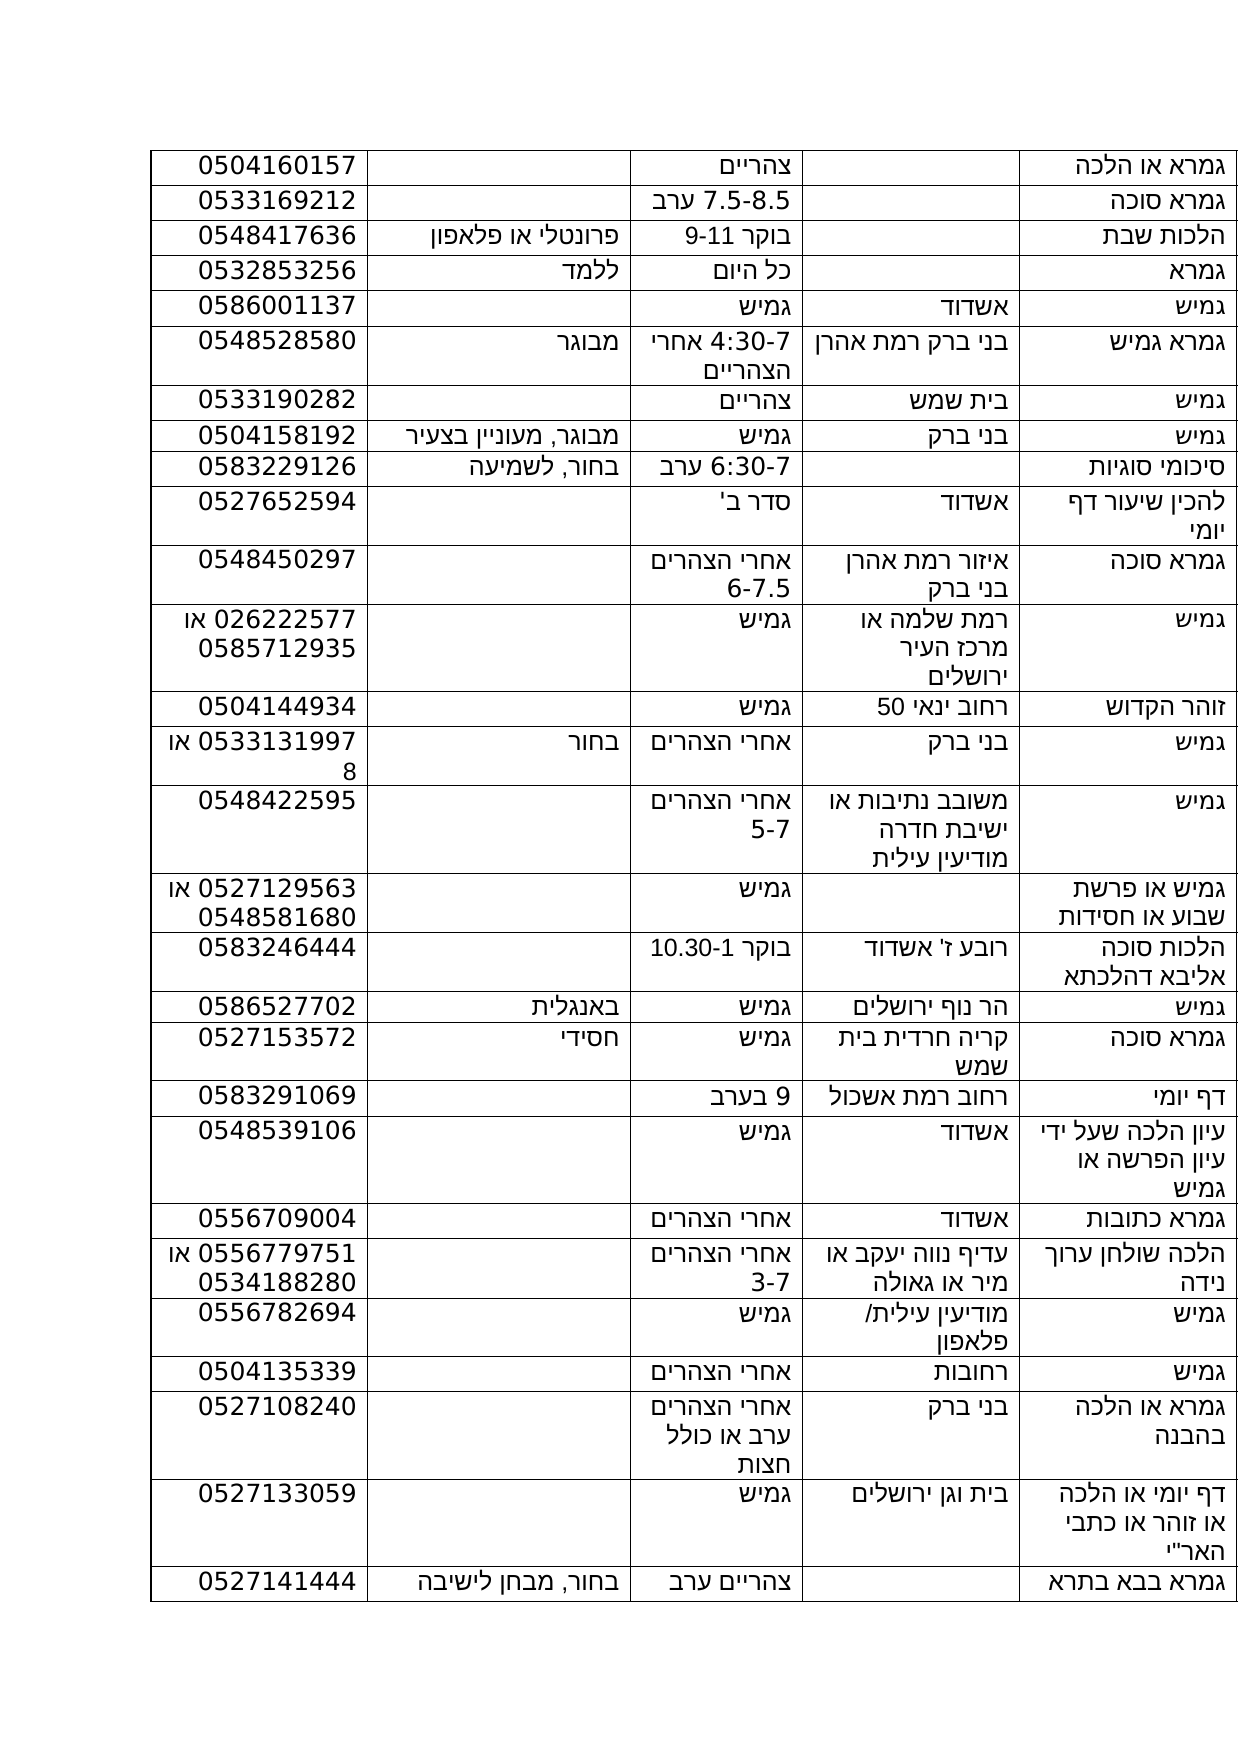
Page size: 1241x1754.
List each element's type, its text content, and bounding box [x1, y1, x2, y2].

table_cell 0548417636 [152, 221, 367, 255]
table_cell 7.5-8.5 ערב [631, 186, 802, 220]
table_cell מבוגר, מעוניין בצעיר [368, 421, 630, 451]
table_cell גמרא כתובות [1020, 1204, 1236, 1238]
table_cell 0533131997 או 8 [152, 727, 367, 785]
table_cell רחוב ינאי 50 [803, 692, 1019, 726]
table_cell 0556779751 או 0534188280 [152, 1239, 367, 1297]
table_cell איזור רמת אהרן בני ברק [803, 546, 1019, 604]
table_cell [368, 1480, 630, 1566]
table_cell אחרי הצהרים 5-7 [631, 786, 802, 872]
table_cell [368, 386, 630, 420]
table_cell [368, 1567, 630, 1601]
table_cell אחרי הצהרים [631, 1357, 802, 1391]
table_cell צהריים [631, 386, 802, 420]
table_cell [368, 186, 630, 220]
table_cell גמיש [631, 1117, 802, 1203]
table_cell גמיש [631, 421, 802, 451]
table_cell אחרי הצהרים 3-7 [631, 1239, 802, 1297]
table_cell [368, 933, 630, 991]
table_cell רחוב רמת אשכול [803, 1081, 1019, 1116]
table_cell גמרא סוכה [1020, 546, 1236, 604]
table_cell בוקר 10.30-1 [631, 933, 802, 991]
table_cell [368, 1204, 630, 1238]
table_cell גמיש [631, 1480, 802, 1566]
table_cell [803, 151, 1019, 185]
table_cell 0527652594 [152, 487, 367, 545]
table_cell 0586001137 [152, 291, 367, 326]
table_cell הלכות שבת [1020, 221, 1236, 255]
table_cell [368, 1081, 630, 1116]
table_cell להכין שיעור דף יומי [1020, 487, 1236, 545]
table_cell 0583246444 [152, 933, 367, 991]
table_cell דף יומי [1020, 1081, 1236, 1116]
table_cell קריה חרדית בית שמש [803, 1023, 1019, 1080]
table_cell גמיש [631, 291, 802, 326]
table_cell גמרא סוכה [1020, 1023, 1236, 1080]
table_cell גמיש [1020, 291, 1236, 326]
table_cell דף יומי או הלכה או זוהר או כתבי האר"י [1020, 1480, 1236, 1566]
table_cell 0532853256 [152, 256, 367, 290]
table_cell [368, 1357, 630, 1391]
table_cell 9 בערב [631, 1081, 802, 1116]
table_cell 0527133059 [152, 1480, 367, 1566]
table_cell בני ברק [803, 421, 1019, 451]
table_cell [368, 487, 630, 545]
table_cell משובב נתיבות או ישיבת חדרה מודיעין עילית [803, 786, 1019, 872]
table_cell רחובות [803, 1357, 1019, 1391]
table_cell [368, 151, 630, 185]
table_cell 0504158192 [152, 421, 367, 451]
table_cell גמרא גמיש [1020, 327, 1236, 385]
table_cell פרונטלי או פלאפון [368, 221, 630, 255]
table_cell בוקר 9-11 [631, 221, 802, 255]
table_cell אחרי הצהרים [631, 727, 802, 785]
table_cell כל היום [631, 256, 802, 290]
table_cell גמיש [1020, 1299, 1236, 1356]
table_cell גמיש [1020, 605, 1236, 691]
table_cell 0504135339 [152, 1357, 367, 1391]
table_cell [803, 452, 1019, 486]
table_cell 0527108240 [152, 1392, 367, 1478]
table_cell אשדוד [803, 487, 1019, 545]
table_cell עדיף נווה יעקב או מיר או גאולה [803, 1239, 1019, 1297]
table_cell [803, 186, 1019, 220]
table_cell בחור, לשמיעה [368, 452, 630, 486]
table_cell 0504144934 [152, 692, 367, 726]
table_cell ללמד [368, 256, 630, 290]
table_cell גמיש או פרשת שבוע או חסידות [1020, 874, 1236, 932]
table_cell גמיש [631, 605, 802, 691]
table_cell גמיש [1020, 992, 1236, 1022]
table_cell הלכה שולחן ערוך נידה [1020, 1239, 1236, 1297]
table_cell אשדוד [803, 1204, 1019, 1238]
table_cell 4:30-7 אחרי הצהריים [631, 327, 802, 385]
table_cell 0583229126 [152, 452, 367, 486]
table_cell [368, 1117, 630, 1203]
table_cell [803, 1567, 1019, 1601]
table_cell סדר ב' [631, 487, 802, 545]
table_cell גמיש [631, 874, 802, 932]
table_cell גמרא [1020, 256, 1236, 290]
table_cell [368, 1299, 630, 1356]
table_cell חסידי [368, 1023, 630, 1080]
table_cell גמיש [1020, 421, 1236, 451]
table_cell צהריים ערב [631, 1567, 802, 1601]
table_cell גמיש [631, 692, 802, 726]
table_cell עיון הלכה שעל ידי עיון הפרשה או גמיש [1020, 1117, 1236, 1203]
table_cell באנגלית [368, 992, 630, 1022]
table_cell 0533169212 [152, 186, 367, 220]
table_cell רובע ז' אשדוד [803, 933, 1019, 991]
table_cell 0527153572 [152, 1023, 367, 1080]
table_cell גמרא או הלכה [1020, 151, 1236, 185]
table_cell [368, 1239, 630, 1297]
table_cell סיכומי סוגיות [1020, 452, 1236, 486]
table_cell בני ברק [803, 727, 1019, 785]
table_cell 0527141444 [152, 1567, 367, 1601]
table_cell בית שמש [803, 386, 1019, 420]
table_cell אחרי הצהרים ערב או כולל חצות [631, 1392, 802, 1478]
table_cell גמרא סוכה [1020, 186, 1236, 220]
table_cell 0548539106 [152, 1117, 367, 1203]
table_cell [803, 256, 1019, 290]
table_cell הלכות סוכה אליבא דהלכתא [1020, 933, 1236, 991]
table_cell [803, 221, 1019, 255]
table_cell 0583291069 [152, 1081, 367, 1116]
table_cell בחור [368, 727, 630, 785]
table_cell [368, 1392, 630, 1478]
table_cell הר נוף ירושלים [803, 992, 1019, 1022]
table_cell גמיש [631, 992, 802, 1022]
table_cell מבוגר [368, 327, 630, 385]
table_cell 0548422595 [152, 786, 367, 872]
table_cell גמיש [1020, 1357, 1236, 1391]
table_cell [368, 291, 630, 326]
table_cell [368, 692, 630, 726]
table_cell גמיש [1020, 786, 1236, 872]
table_cell אחרי הצהרים [631, 1204, 802, 1238]
table_cell גמיש [631, 1299, 802, 1356]
table_cell 0548528580 [152, 327, 367, 385]
table_cell 0527129563 או 0548581680 [152, 874, 367, 932]
table_cell אשדוד [803, 291, 1019, 326]
table_cell זוהר הקדוש [1020, 692, 1236, 726]
table_cell גמיש [1020, 727, 1236, 785]
table_cell רמת שלמה או מרכז העיר ירושלים [803, 605, 1019, 691]
table_cell [368, 546, 630, 604]
table_cell 6:30-7 ערב [631, 452, 802, 486]
table_cell בני ברק רמת אהרן [803, 327, 1019, 385]
table_cell גמיש [631, 1023, 802, 1080]
table_cell 0548450297 [152, 546, 367, 604]
table_cell 0533190282 [152, 386, 367, 420]
table_cell [803, 874, 1019, 932]
table_cell [368, 605, 630, 691]
table_cell בני ברק [803, 1392, 1019, 1478]
table_cell אחרי הצהרים 6-7.5 [631, 546, 802, 604]
table_cell 0586527702 [152, 992, 367, 1022]
table_cell גמיש [1020, 386, 1236, 420]
table_cell 0504160157 [152, 151, 367, 185]
table_cell 0556782694 [152, 1299, 367, 1356]
table_cell בית וגן ירושלים [803, 1480, 1019, 1566]
table_cell גמרא בבא בתרא [1020, 1567, 1236, 1601]
table_cell 0556709004 [152, 1204, 367, 1238]
table_cell מודיעין עילית/ פלאפון [803, 1299, 1019, 1356]
table_cell [368, 786, 630, 872]
table_cell [368, 874, 630, 932]
table_cell צהריים [631, 151, 802, 185]
table_cell גמרא או הלכה בהבנה [1020, 1392, 1236, 1478]
table_cell אשדוד [803, 1117, 1019, 1203]
table_cell 026222577 או 0585712935 [152, 605, 367, 691]
